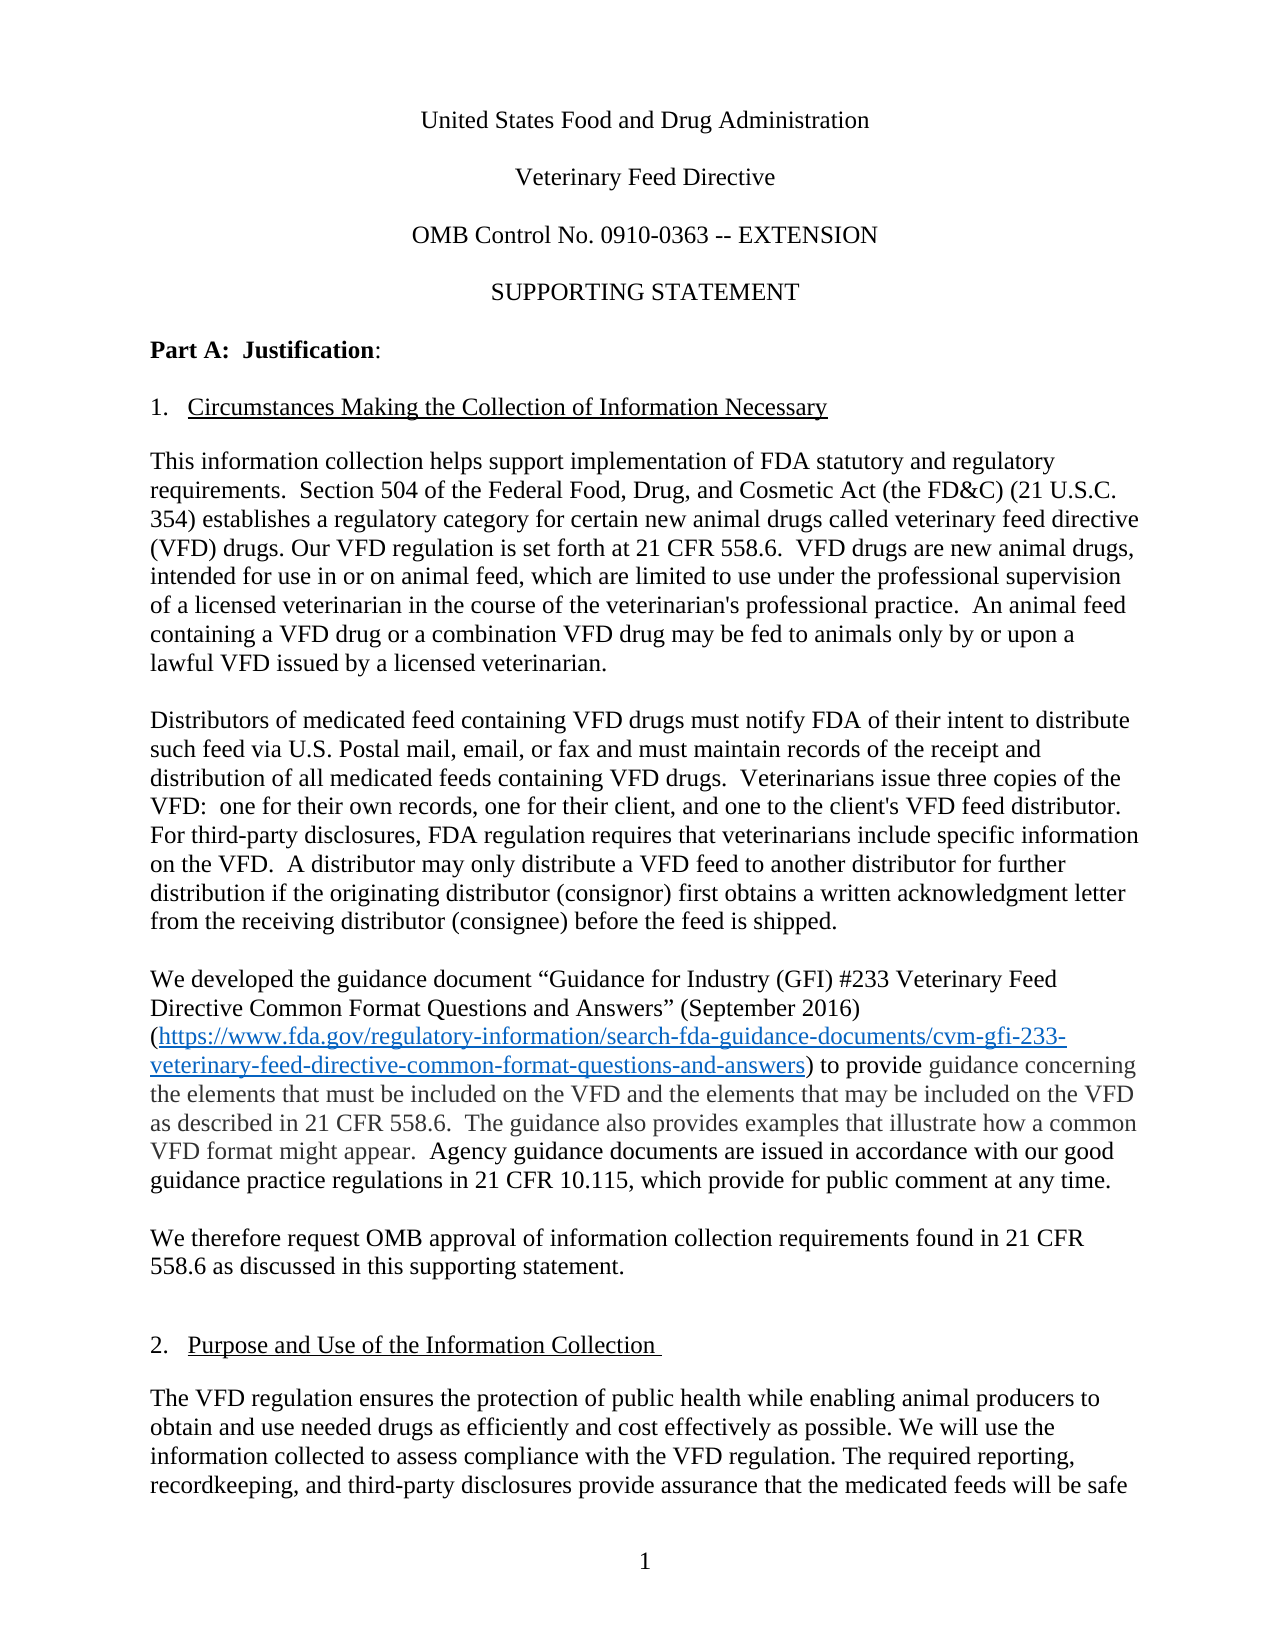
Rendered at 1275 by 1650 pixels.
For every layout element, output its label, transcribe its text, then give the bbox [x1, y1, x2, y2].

text United States Food and Drug Administration [150, 105, 1140, 134]
text This information collection helps support implementation of FDA statutory and regulatory requirements. Section 504 of the Federal Food, Drug, and Cosmetic Act (the FD&C) (21 U.S.C. 354) establishes a regulatory category for certain new animal drugs called veterinary feed directive (VFD) drugs. Our VFD regulation is set forth at 21 CFR 558.6. VFD drugs are new animal drugs, intended for use in or on animal feed, which are limited to use under the professional supervision of a licensed veterinarian in the course of the veterinarian's professional practice. An animal feed containing a VFD drug or a combination VFD drug may be fed to animals only by or upon a lawful VFD issued by a licensed veterinarian. [150, 446, 1140, 676]
list Circumstances Making the Collection of Information Necessary [150, 392, 1140, 421]
text OMB Control No. 0910-0363 -- EXTENSION [150, 220, 1140, 249]
text We therefore request OMB approval of information collection requirements found in 21 CFR 558.6 as discussed in this supporting statement. [150, 1223, 1140, 1280]
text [150, 1383, 1140, 1498]
text Part A: Justification: [150, 335, 1140, 364]
list Purpose and Use of the Information Collection [150, 1330, 1140, 1358]
text SUPPORTING STATEMENT [150, 277, 1140, 306]
text Veterinary Feed Directive [150, 162, 1140, 191]
text We developed the guidance document “Guidance for Industry (GFI) #233 Veterinary Feed Directive Common Format Questions and Answers” (September 2016) (https://www.fda.gov/regulatory-information/search-fda-guidance-documents/cvm-gfi-233-veterinary-feed-directive-common-format-questions-and-answers) to provide guidance concerning the elements that must be included on the VFD and the elements that may be included on the VFD as described in 21 CFR 558.6. The guidance also provides examples that illustrate how a common VFD format might appear. Agency guidance documents are issued in accordance with our good guidance practice regulations in 21 CFR 10.115, which provide for public comment at any time. [150, 964, 1140, 1194]
text Distributors of medicated feed containing VFD drugs must notify FDA of their intent to distribute such feed via U.S. Postal mail, email, or fax and must maintain records of the receipt and distribution of all medicated feeds containing VFD drugs. Veterinarians issue three copies of the VFD: one for their own records, one for their client, and one to the client's VFD feed distributor. For third-party disclosures, FDA regulation requires that veterinarians include specific information on the VFD. A distributor may only distribute a VFD feed to another distributor for further distribution if the originating distributor (consignor) first obtains a written acknowledgment letter from the receiving distributor (consignee) before the feed is shipped. [150, 705, 1140, 935]
